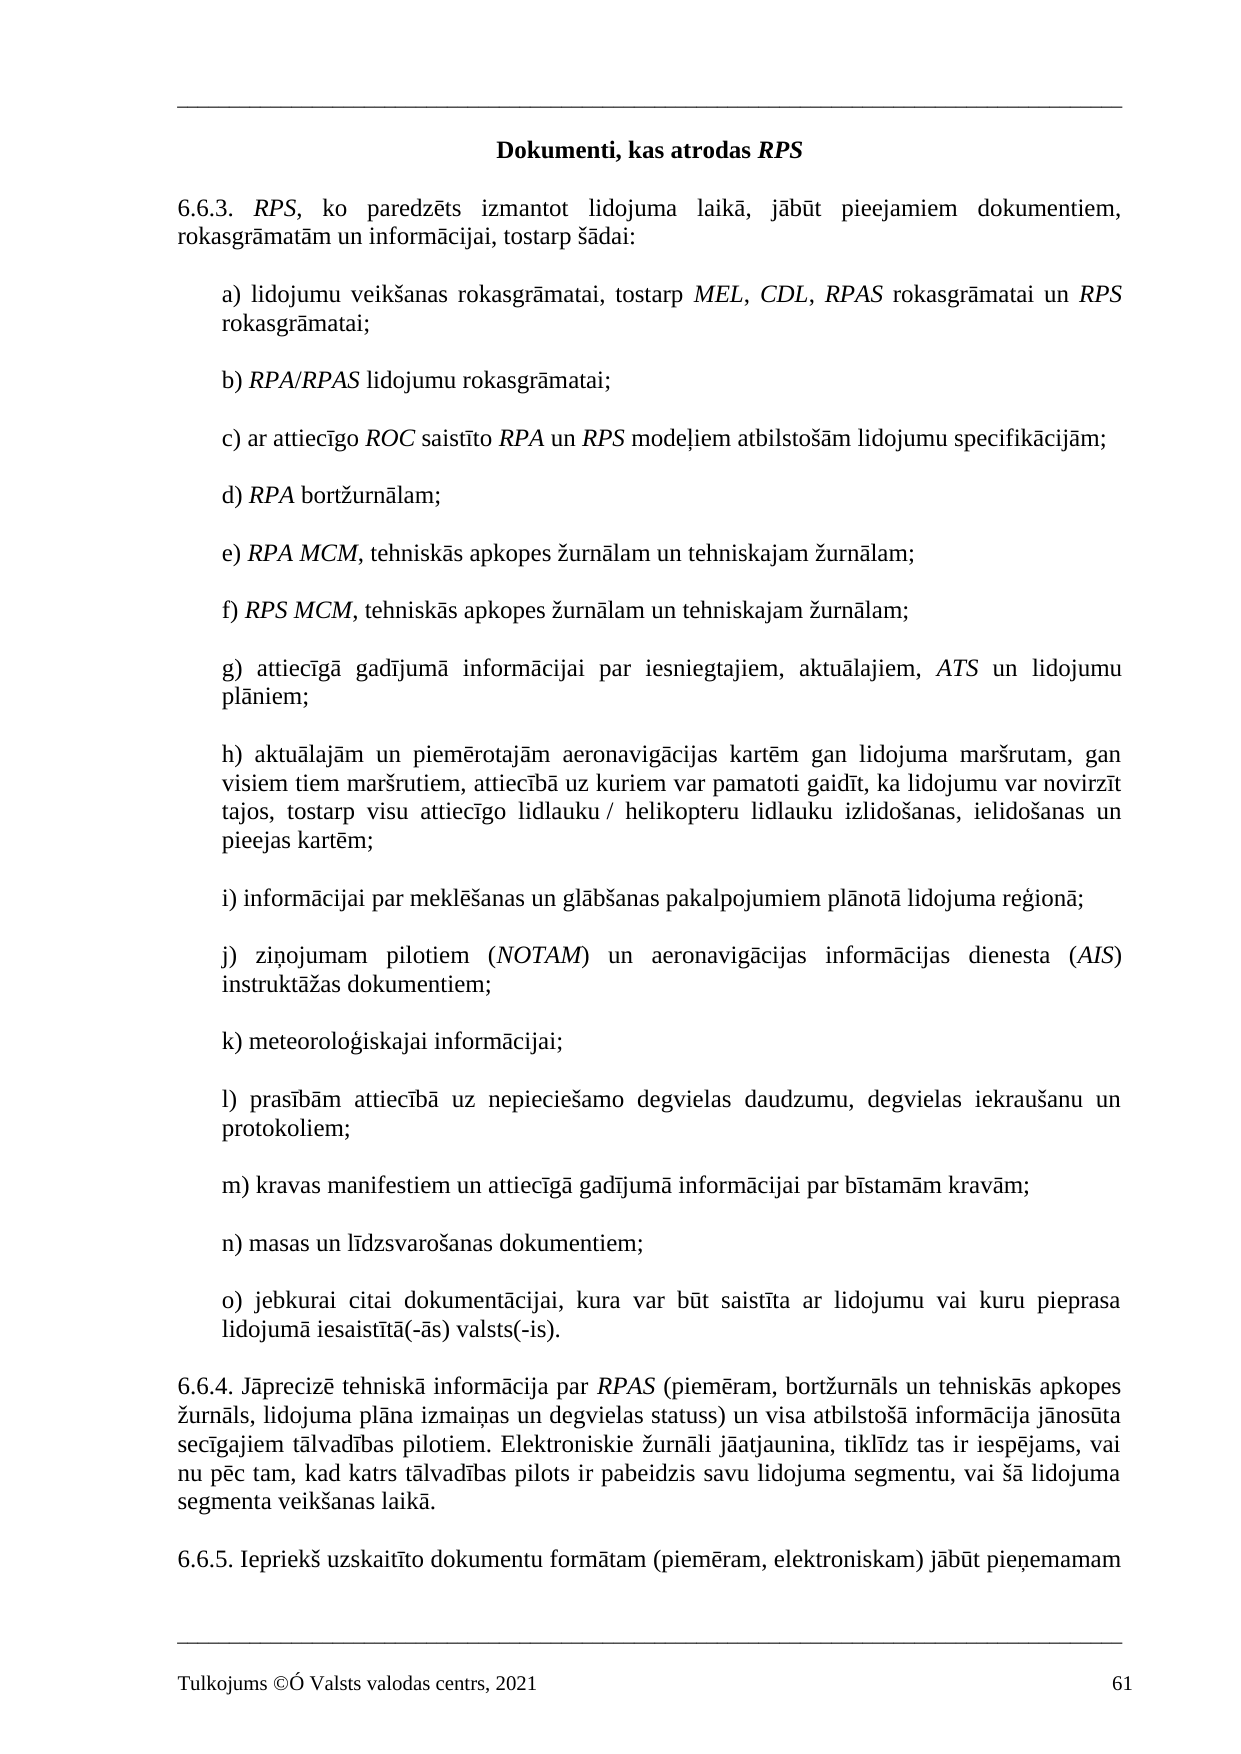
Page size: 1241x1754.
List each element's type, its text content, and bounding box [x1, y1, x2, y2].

text m) kravas manifestiem un attiecīgā gadījumā informācijai par bīstamām kravām; [222, 1170, 1122, 1199]
text l) prasībām attiecībā uz nepieciešamo degvielas daudzumu, degvielas iekraušanu un protokoliem; [222, 1084, 1122, 1141]
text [177, 1544, 1122, 1573]
text a) lidojumu veikšanas rokasgrāmatai, tostarp MEL, CDL, RPAS rokasgrāmatai un RPS rokasgrāmatai; [222, 279, 1122, 336]
subtitle Dokumenti, kas atrodas RPS [177, 135, 1122, 164]
text 6.6.4. Jāprecizē tehniskā informācija par RPAS (piemēram, bortžurnāls un tehniskās apkopes žurnāls, lidojuma plāna izmaiņas un degvielas statuss) un visa atbilstošā informācija jānosūta secīgajiem tālvadības pilotiem. Elektroniskie žurnāli jāatjaunina, tiklīdz tas ir iespējams, vai nu pēc tam, kad katrs tālvadības pilots ir pabeidzis savu lidojuma segmentu, vai šā lidojuma segmenta veikšanas laikā. [177, 1371, 1122, 1515]
text k) meteoroloģiskajai informācijai; [222, 1026, 1122, 1055]
text b) RPA/RPAS lidojumu rokasgrāmatai; [222, 365, 1122, 394]
text g) attiecīgā gadījumā informācijai par iesniegtajiem, aktuālajiem, ATS un lidojumu plāniem; [222, 653, 1122, 710]
text n) masas un līdzsvarošanas dokumentiem; [222, 1228, 1122, 1256]
text c) ar attiecīgo ROC saistīto RPA un RPS modeļiem atbilstošām lidojumu specifikācijām; [222, 423, 1122, 451]
text e) RPA MCM, tehniskās apkopes žurnālam un tehniskajam žurnālam; [222, 538, 1122, 566]
text o) jebkurai citai dokumentācijai, kura var būt saistīta ar lidojumu vai kuru pieprasa lidojumā iesaistītā(-ās) valsts(-is). [222, 1285, 1122, 1343]
text j) ziņojumam pilotiem (NOTAM) un aeronavigācijas informācijas dienesta (AIS) instruktāžas dokumentiem; [222, 940, 1122, 998]
text h) aktuālajām un piemērotajām aeronavigācijas kartēm gan lidojuma maršrutam, gan visiem tiem maršrutiem, attiecībā uz kuriem var pamatoti gaidīt, ka lidojumu var novirzīt tajos, tostarp visu attiecīgo lidlauku / helikopteru lidlauku izlidošanas, ielidošanas un pieejas kartēm; [222, 739, 1122, 854]
text d) RPA bortžurnālam; [222, 480, 1122, 509]
text 6.6.3. RPS, ko paredzēts izmantot lidojuma laikā, jābūt pieejamiem dokumentiem, rokasgrāmatām un informācijai, tostarp šādai: [177, 193, 1122, 250]
text f) RPS MCM, tehniskās apkopes žurnālam un tehniskajam žurnālam; [222, 595, 1122, 624]
text i) informācijai par meklēšanas un glābšanas pakalpojumiem plānotā lidojuma reģionā; [222, 883, 1122, 911]
